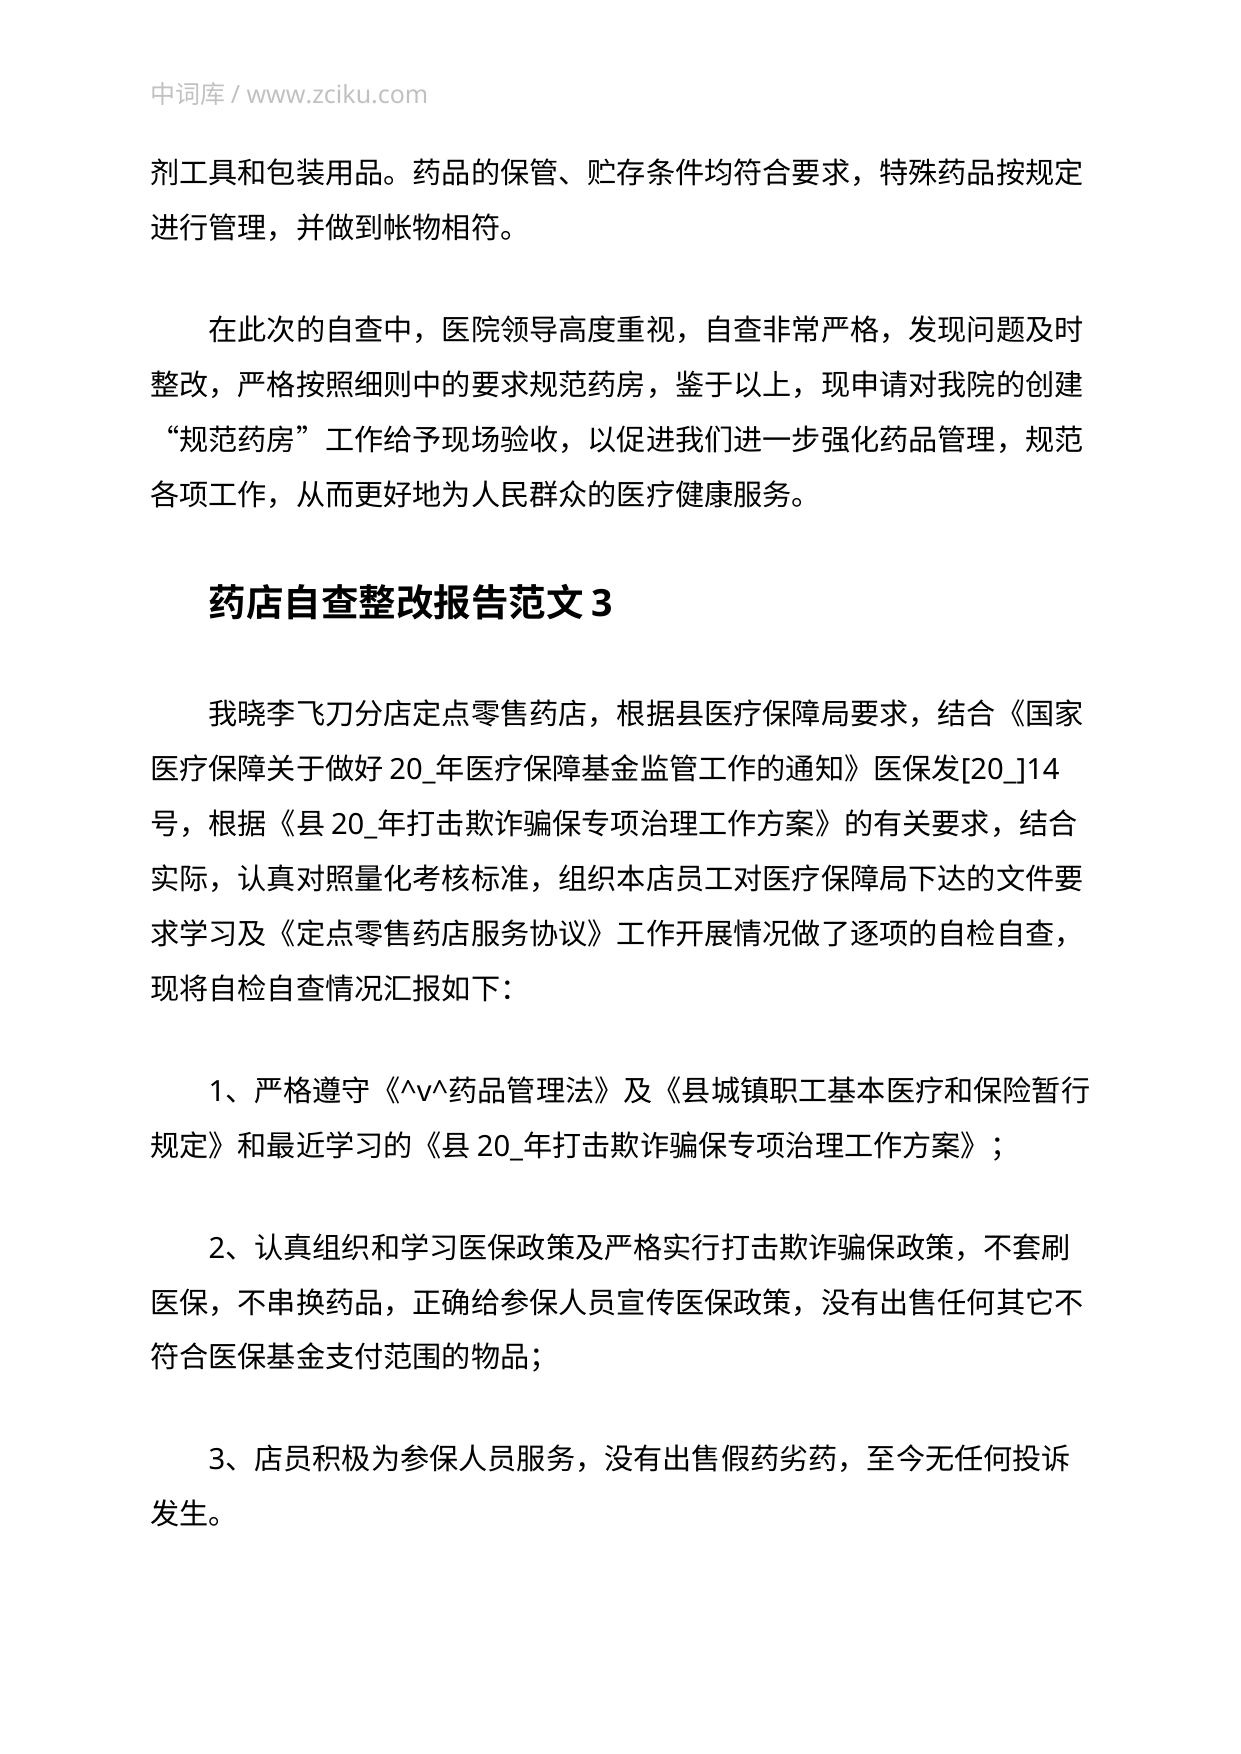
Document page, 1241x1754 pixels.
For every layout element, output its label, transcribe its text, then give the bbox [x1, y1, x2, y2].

text 在此次的自查中，医院领导高度重视，自查非常严格，发现问题及时整改，严格按照细则中的要求规范药房，鉴于以上，现申请对我院的创建“规范药房”工作给予现场验收，以促进我们进一步强化药品管理，规范各项工作，从而更好地为人民群众的医疗健康服务。 [150, 307, 1090, 514]
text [150, 150, 1090, 247]
text 我晓李飞刀分店定点零售药店，根据县医疗保障局要求，结合《国家医疗保障关于做好20_年医疗保障基金监管工作的通知》医保发[20_]14号，根据《县20_年打击欺诈骗保专项治理工作方案》的有关要求，结合实际，认真对照量化考核标准，组织本店员工对医疗保障局下达的文件要求学习及《定点零售药店服务协议》工作开展情况做了逐项的自检自查，现将自检自查情况汇报如下： [150, 691, 1090, 1008]
text 3、店员积极为参保人员服务，没有出售假药劣药，至今无任何投诉发生。 [150, 1436, 1090, 1533]
text 2、认真组织和学习医保政策及严格实行打击欺诈骗保政策，不套刷医保，不串换药品，正确给参保人员宣传医保政策，没有出售任何其它不符合医保基金支付范围的物品； [150, 1224, 1090, 1376]
text 药店自查整改报告范文3 [150, 573, 1090, 628]
text 1、严格遵守《^v^药品管理法》及《县城镇职工基本医疗和保险暂行规定》和最近学习的《县20_年打击欺诈骗保专项治理工作方案》； [150, 1067, 1090, 1164]
